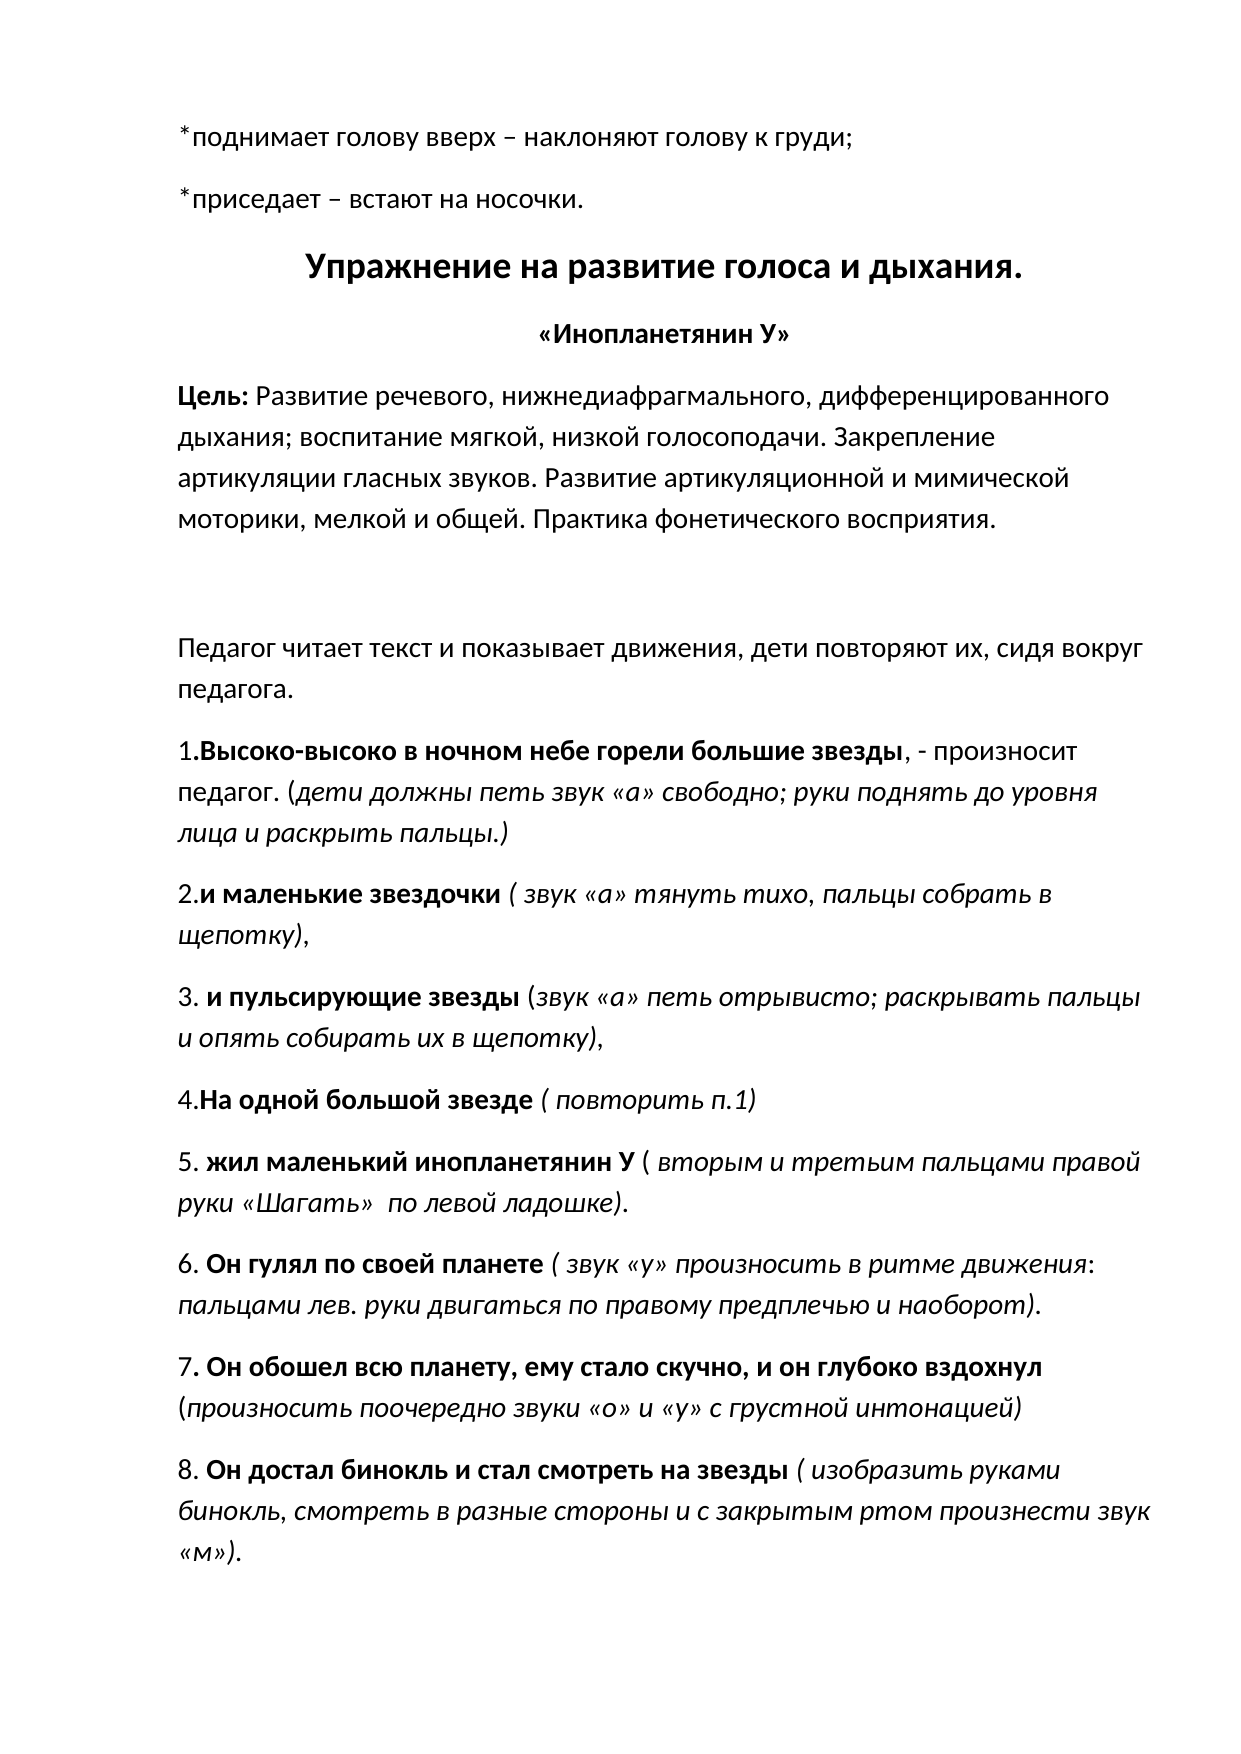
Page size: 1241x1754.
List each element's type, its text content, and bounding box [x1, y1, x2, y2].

text Цель: Развитие речевого, нижнедиафрагмального, дифференцированного дыхания; воспитание мягкой, низкой голосоподачи. Закрепление артикуляции гласных звуков. Развитие артикуляционной и мимической моторики, мелкой и общей. Практика фонетического восприятия. [177, 377, 1152, 535]
text 2.и маленькие звездочки ( звук «а» тянуть тихо, пальцы собрать в щепотку), [177, 876, 1152, 952]
text 8. Он достал бинокль и стал смотреть на звезды ( изобразить руками бинокль, смотреть в разные стороны и с закрытым ртом произнести звук «м»). [177, 1451, 1152, 1568]
text 5. жил маленький инопланетянин У ( вторым и третьим пальцами правой руки «Шагать» по левой ладошке). [177, 1143, 1152, 1219]
text 3. и пульсирующие звезды (звук «а» петь отрывисто; раскрывать пальцы и опять собирать их в щепотку), [177, 978, 1152, 1055]
text Упражнение на развитие голоса и дыхания. [177, 242, 1152, 287]
text *поднимает голову вверх – наклоняют голову к груди; [177, 118, 1152, 154]
text 4.На одной большой звезде ( повторить п.1) [177, 1081, 1152, 1117]
text 7. Он обошел всю планету, ему стало скучно, и он глубоко вздохнул (произносить поочередно звуки «о» и «у» с грустной интонацией) [177, 1348, 1152, 1425]
text *приседает – встают на носочки. [177, 180, 1152, 216]
text «Инопланетянин У» [177, 315, 1152, 351]
text 6. Он гулял по своей планете ( звук «у» произносить в ритме движения: пальцами лев. руки двигаться по правому предплечью и наоборот). [177, 1245, 1152, 1322]
text Педагог читает текст и показывает движения, дети повторяют их, сидя вокруг педагога. [177, 629, 1152, 706]
text 1.Высоко-высоко в ночном небе горели большие звезды, - произносит педагог. (дети должны петь звук «а» свободно; руки поднять до уровня лица и раскрыть пальцы.) [177, 732, 1152, 849]
